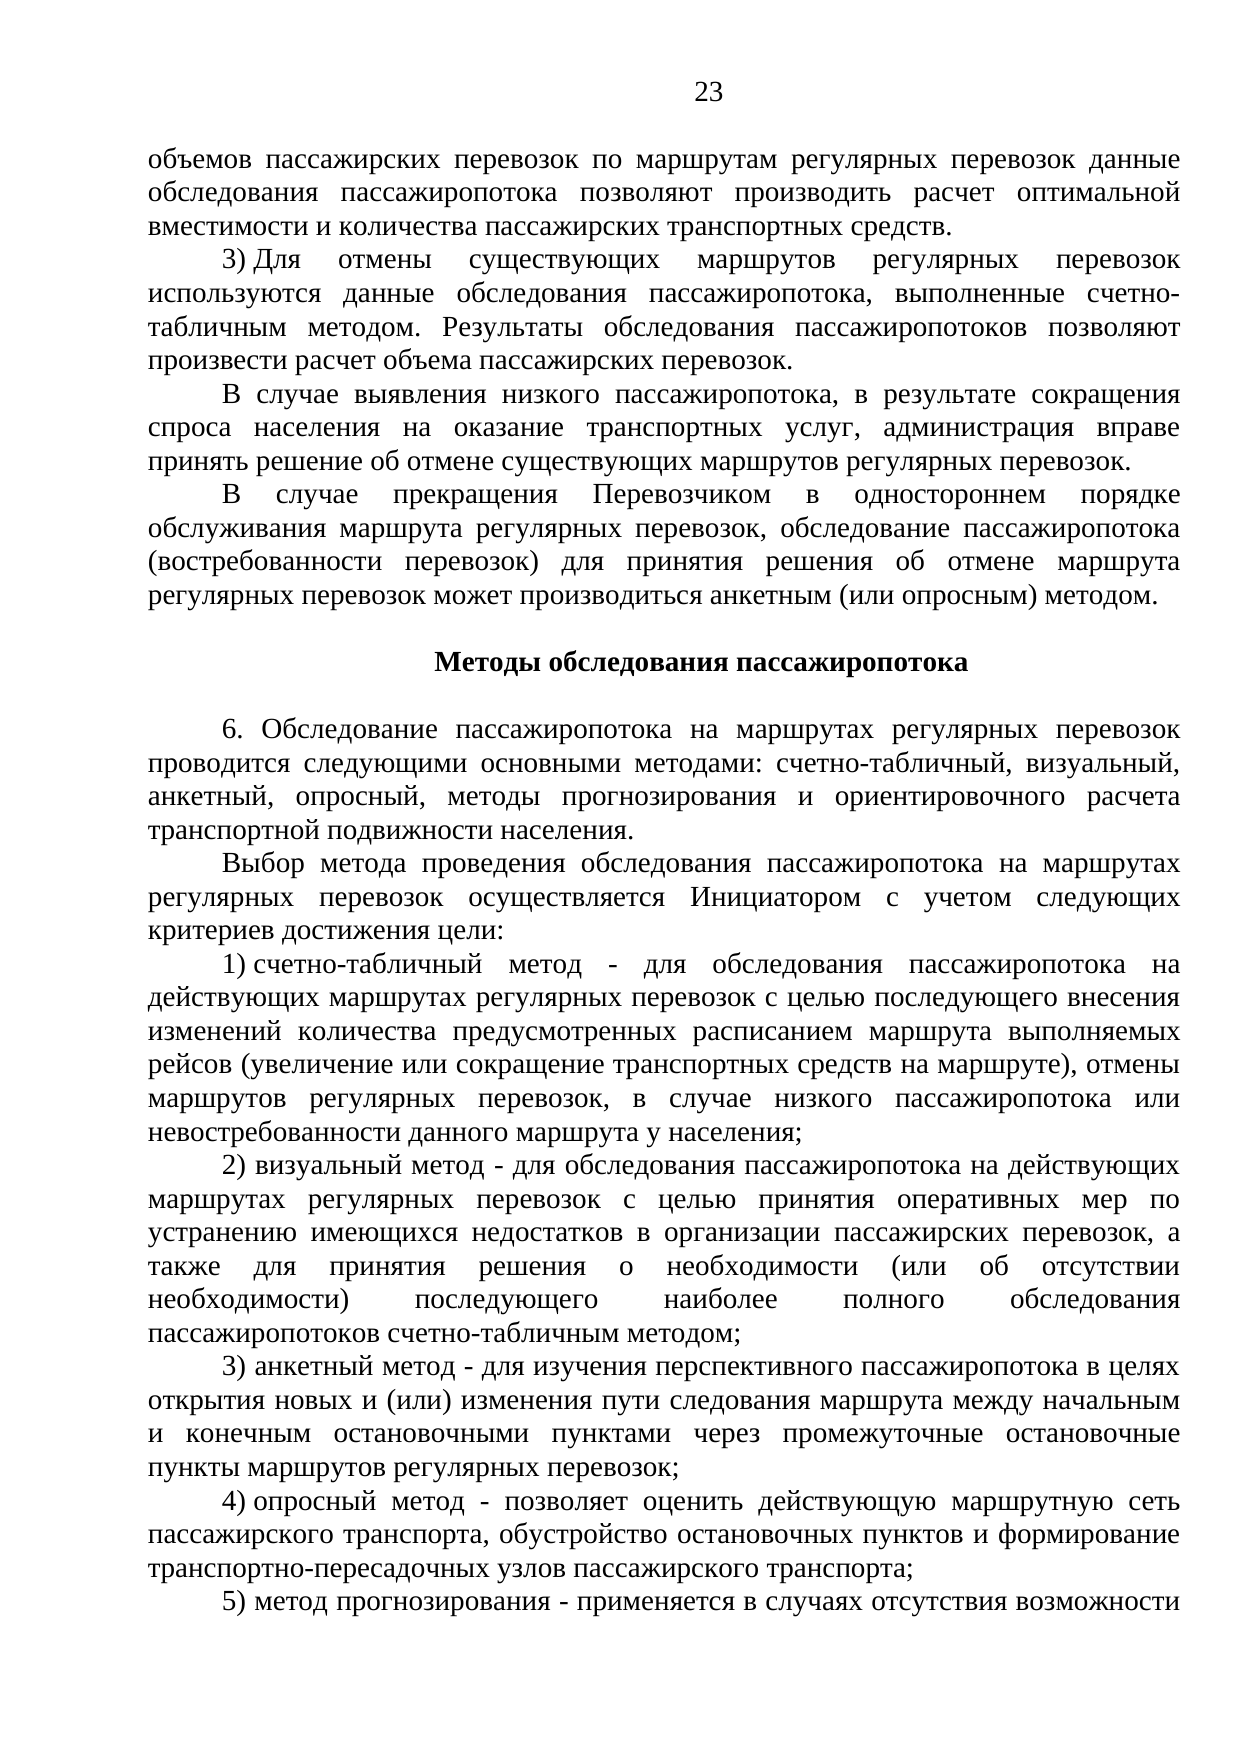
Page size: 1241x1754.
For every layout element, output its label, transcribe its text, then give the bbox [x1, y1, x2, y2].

text 1) счетно-табличный метод - для обследования пассажиропотока на действующих маршрутах регулярных перевозок с целью последующего внесения изменений количества предусмотренных расписанием маршрута выполняемых рейсов (увеличение или сокращение транспортных средств на маршруте), отмены маршрутов регулярных перевозок, в случае низкого пассажиропотока или невостребованности данного маршрута у населения; [148, 946, 1181, 1147]
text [148, 1583, 1181, 1617]
text 3) анкетный метод - для изучения перспективного пассажиропотока в целях открытия новых и (или) изменения пути следования маршрута между начальным и конечным остановочными пунктами через промежуточные остановочные пункты маршрутов регулярных перевозок; [148, 1348, 1181, 1483]
text В случае прекращения Перевозчиком в одностороннем порядке обслуживания маршрута регулярных перевозок, обследование пассажиропотока (востребованности перевозок) для принятия решения об отмене маршрута регулярных перевозок может производиться анкетным (или опросным) методом. [148, 476, 1181, 611]
text Методы обследования пассажиропотока [148, 644, 1181, 678]
text 3) Для отмены существующих маршрутов регулярных перевозок используются данные обследования пассажиропотока, выполненные счетно-табличным методом. Результаты обследования пассажиропотоков позволяют произвести расчет объема пассажирских перевозок. [148, 242, 1181, 376]
text Выбор метода проведения обследования пассажиропотока на маршрутах регулярных перевозок осуществляется Инициатором с учетом следующих критериев достижения цели: [148, 845, 1181, 946]
text В случае выявления низкого пассажиропотока, в результате сокращения спроса населения на оказание транспортных услуг, администрация вправе принять решение об отмене существующих маршрутов регулярных перевозок. [148, 376, 1181, 476]
text 6. Обследование пассажиропотока на маршрутах регулярных перевозок проводится следующими основными методами: счетно-табличный, визуальный, анкетный, опросный, методы прогнозирования и ориентировочного расчета транспортной подвижности населения. [148, 711, 1181, 845]
text 4) опросный метод - позволяет оценить действующую маршрутную сеть пассажирского транспорта, обустройство остановочных пунктов и формирование транспортно-пересадочных узлов пассажирского транспорта; [148, 1483, 1181, 1583]
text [148, 141, 1181, 242]
text 2) визуальный метод - для обследования пассажиропотока на действующих маршрутах регулярных перевозок с целью принятия оперативных мер по устранению имеющихся недостатков в организации пассажирских перевозок, а также для принятия решения о необходимости (или об отсутствии необходимости) последующего наиболее полного обследования пассажиропотоков счетно-табличным методом; [148, 1147, 1181, 1348]
